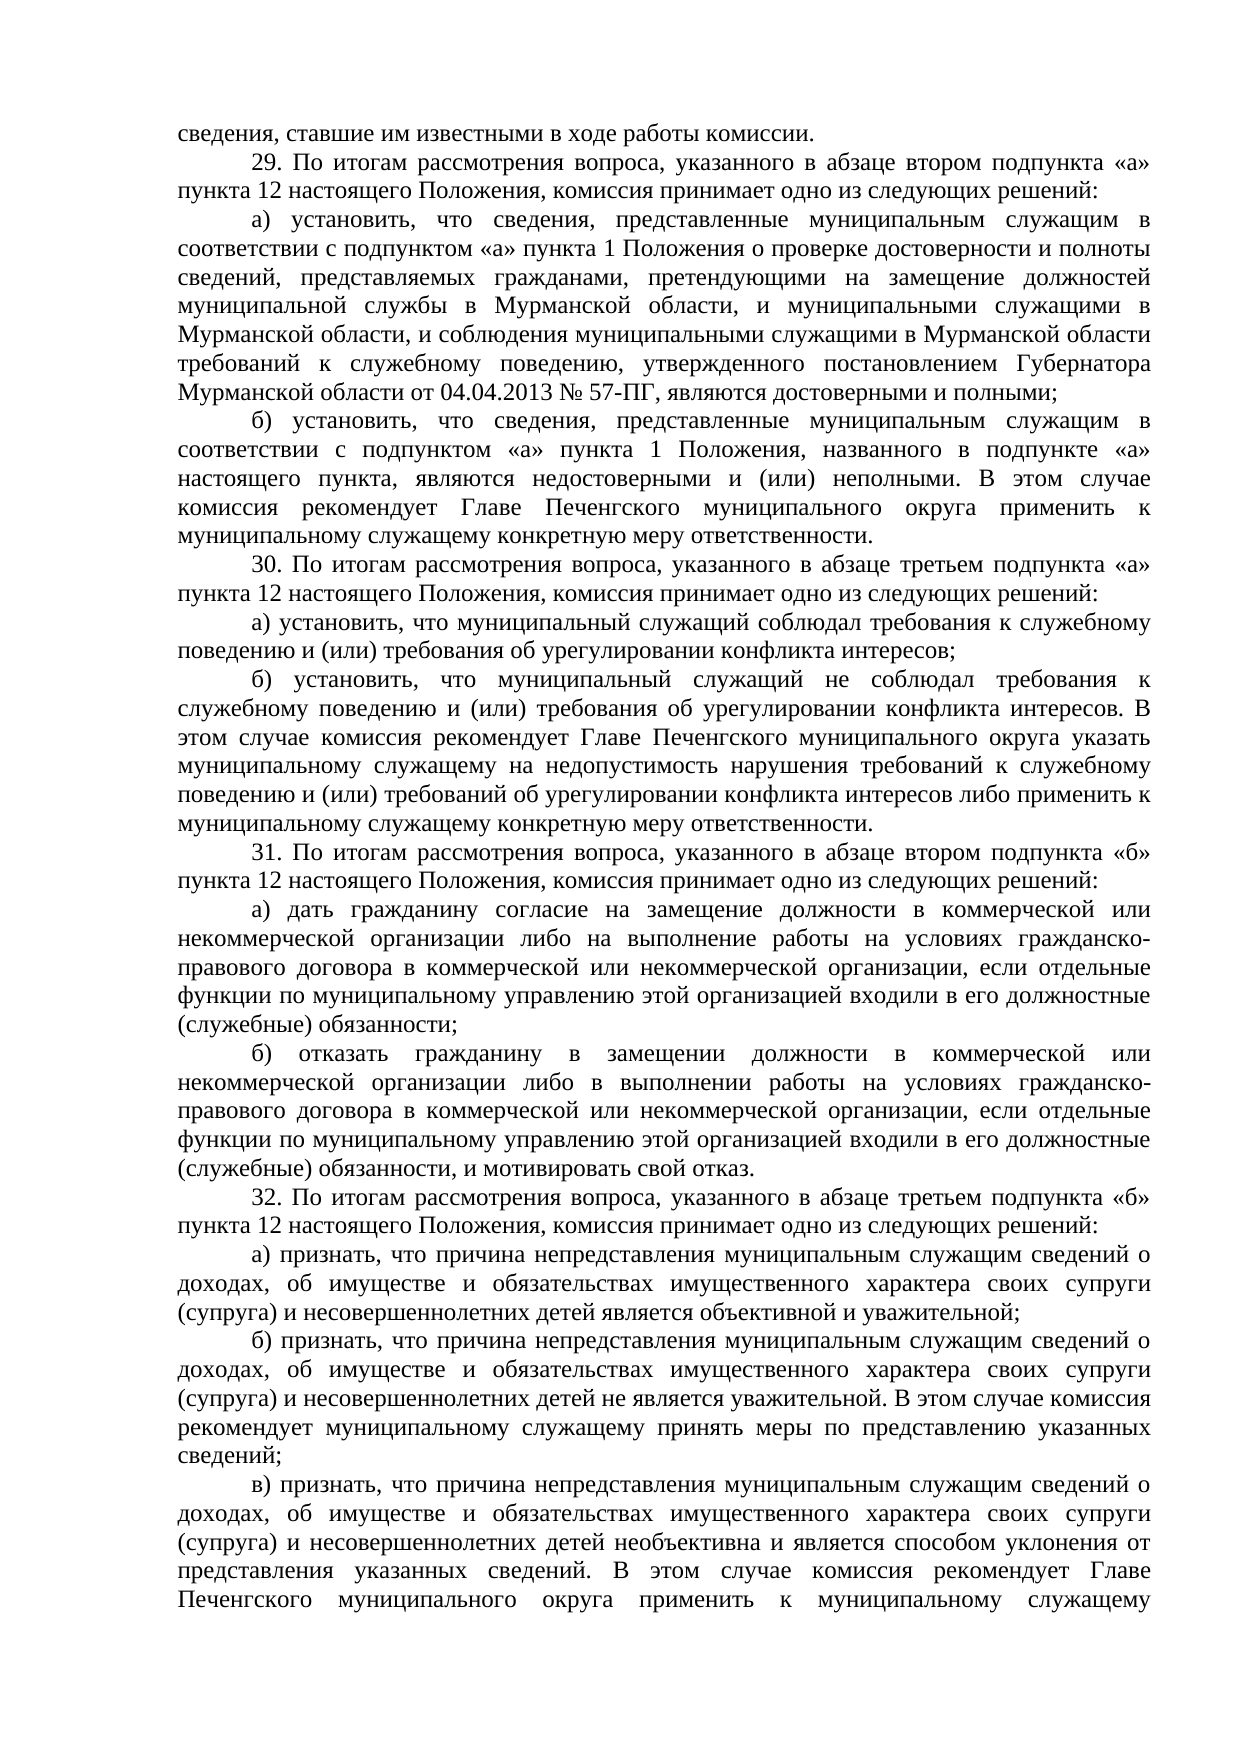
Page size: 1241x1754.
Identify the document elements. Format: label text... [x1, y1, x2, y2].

text а) установить, что сведения, представленные муниципальным служащим в соответствии с подпунктом «а» пункта 1 Положения о проверке достоверности и полноты сведений, представляемых гражданами, претендующими на замещение должностей муниципальной службы в Мурманской области, и муниципальными служащими в Мурманской области, и соблюдения муниципальными служащими в Мурманской области требований к служебному поведению, утвержденного постановлением Губернатора Мурманской области от 04.04.2013 № 57-ПГ, являются достоверными и полными; [177, 204, 1152, 406]
text б) установить, что сведения, представленные муниципальным служащим в соответствии с подпунктом «а» пункта 1 Положения, названного в подпункте «а» настоящего пункта, являются недостоверными и (или) неполными. В этом случае комиссия рекомендует Главе Печенгского муниципального округа применить к муниципальному служащему конкретную меру ответственности. [177, 406, 1152, 549]
text а) признать, что причина непредставления муниципальным служащим сведений о доходах, об имуществе и обязательствах имущественного характера своих супруги (супруга) и несовершеннолетних детей является объективной и уважительной; [177, 1239, 1152, 1326]
text 32. По итогам рассмотрения вопроса, указанного в абзаце третьем подпункта «б» пункта 12 настоящего Положения, комиссия принимает одно из следующих решений: [177, 1182, 1152, 1239]
text б) отказать гражданину в замещении должности в коммерческой или некоммерческой организации либо в выполнении работы на условиях гражданско-правового договора в коммерческой или некоммерческой организации, если отдельные функции по муниципальному управлению этой организацией входили в его должностные (служебные) обязанности, и мотивировать свой отказ. [177, 1038, 1152, 1182]
text а) установить, что муниципальный служащий соблюдал требования к служебному поведению и (или) требования об урегулировании конфликта интересов; [177, 607, 1152, 664]
text 30. По итогам рассмотрения вопроса, указанного в абзаце третьем подпункта «а» пункта 12 настоящего Положения, комиссия принимает одно из следующих решений: [177, 549, 1152, 607]
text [177, 118, 1152, 147]
text б) признать, что причина непредставления муниципальным служащим сведений о доходах, об имуществе и обязательствах имущественного характера своих супруги (супруга) и несовершеннолетних детей не является уважительной. В этом случае комиссия рекомендует муниципальному служащему принять меры по представлению указанных сведений; [177, 1326, 1152, 1469]
text 29. По итогам рассмотрения вопроса, указанного в абзаце втором подпункта «а» пункта 12 настоящего Положения, комиссия принимает одно из следующих решений: [177, 147, 1152, 204]
text б) установить, что муниципальный служащий не соблюдал требования к служебному поведению и (или) требования об урегулировании конфликта интересов. В этом случае комиссия рекомендует Главе Печенгского муниципального округа указать муниципальному служащему на недопустимость нарушения требований к служебному поведению и (или) требований об урегулировании конфликта интересов либо применить к муниципальному служащему конкретную меру ответственности. [177, 664, 1152, 837]
text 31. По итогам рассмотрения вопроса, указанного в абзаце втором подпункта «б» пункта 12 настоящего Положения, комиссия принимает одно из следующих решений: [177, 837, 1152, 894]
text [177, 1469, 1152, 1613]
text а) дать гражданину согласие на замещение должности в коммерческой или некоммерческой организации либо на выполнение работы на условиях гражданско-правового договора в коммерческой или некоммерческой организации, если отдельные функции по муниципальному управлению этой организацией входили в его должностные (служебные) обязанности; [177, 894, 1152, 1038]
